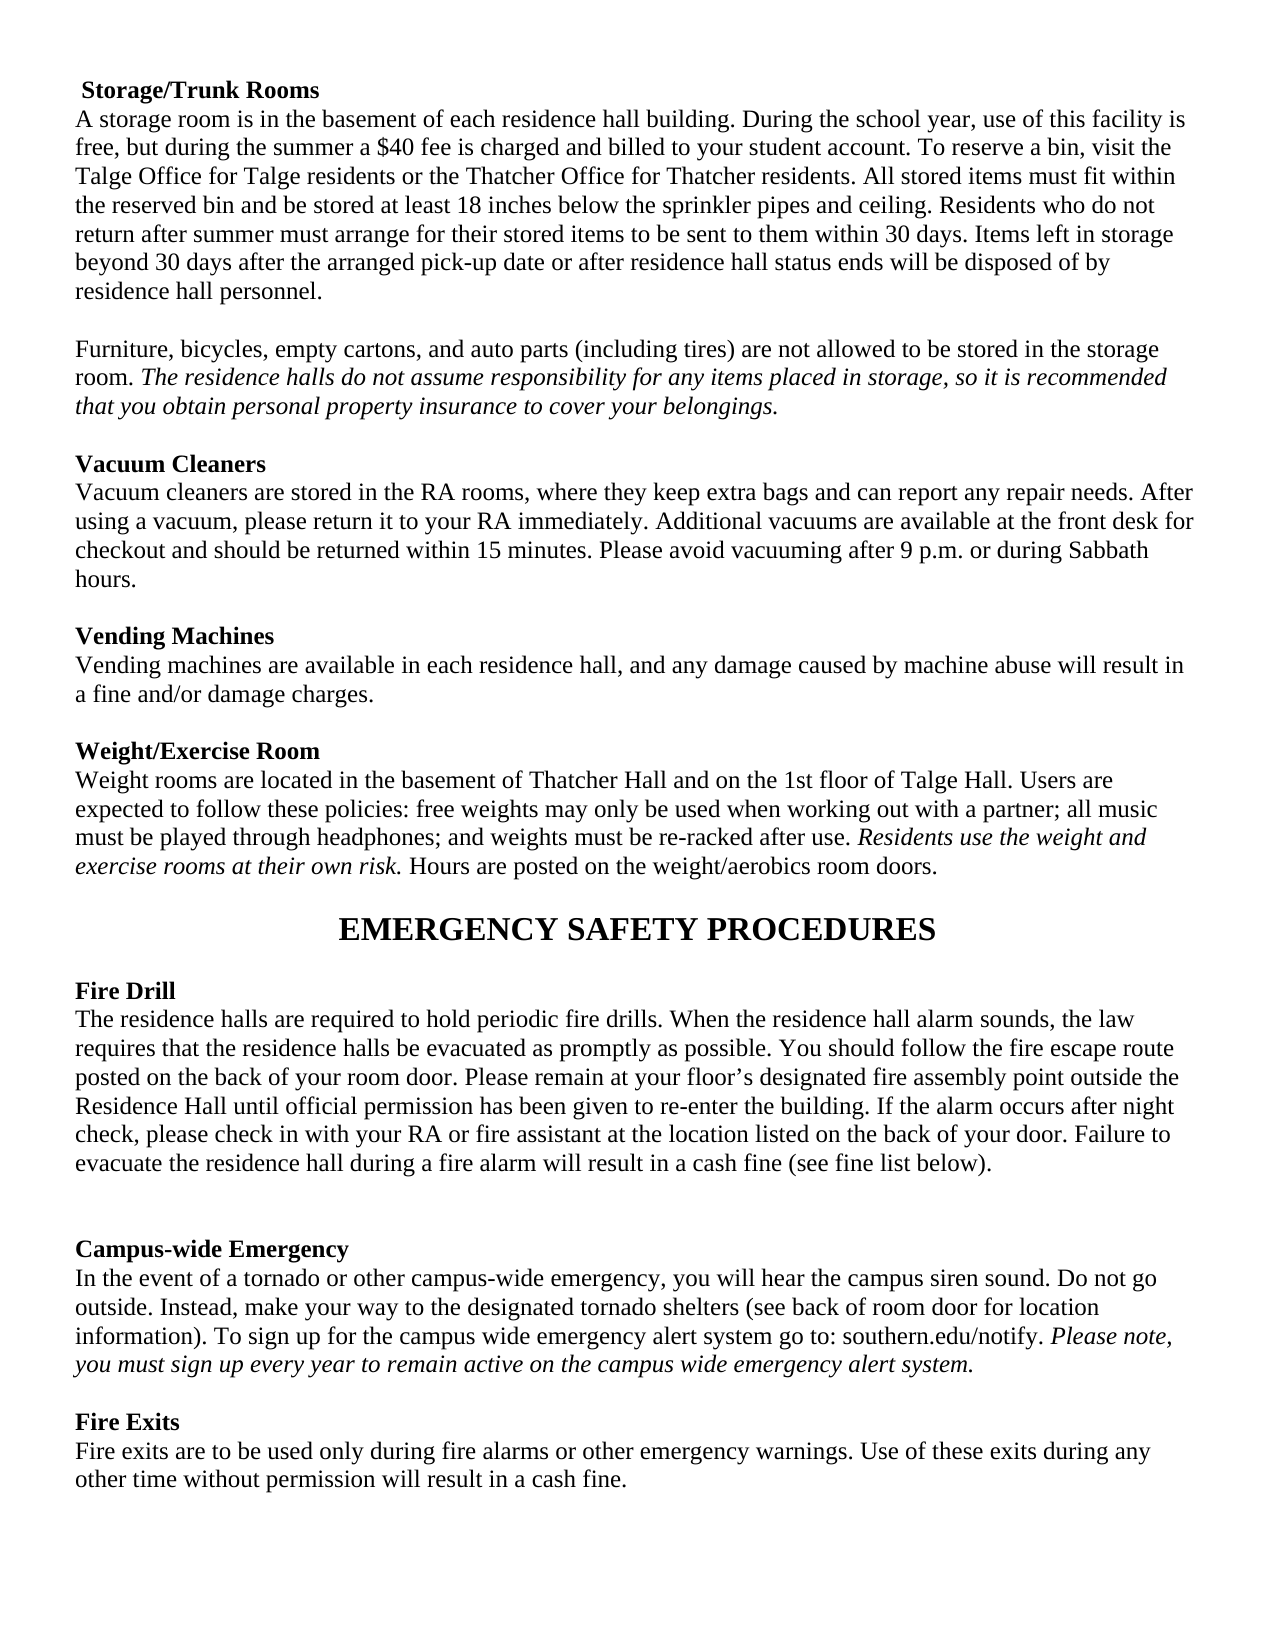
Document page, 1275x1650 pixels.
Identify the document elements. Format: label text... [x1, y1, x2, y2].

text Fire exits are to be used only during fire alarms or other emergency warnings. Use of these exits during any other time without permission will result in a cash fine. [75, 1436, 1200, 1493]
text In the event of a tornado or other campus-wide emergency, you will hear the campus siren sound. Do not go outside. Instead, make your way to the designated tornado shelters (see back of room door for location information). To sign up for the campus wide emergency alert system go to: southern.edu/notify. Please note, you must sign up every year to remain active on the campus wide emergency alert system. [75, 1263, 1200, 1378]
text Fire Drill [75, 976, 1200, 1004]
text Storage/Trunk Rooms [75, 75, 1200, 104]
text Furniture, bicycles, empty cartons, and auto parts (including tires) are not allowed to be stored in the storage room. The residence halls do not assume responsibility for any items placed in storage, so it is recommended that you obtain personal property insurance to cover your belongings. [75, 334, 1200, 420]
text The residence halls are required to hold periodic fire drills. When the residence hall alarm sounds, the law requires that the residence halls be evacuated as promptly as possible. You should follow the fire escape route posted on the back of your room door. Please remain at your floor’s designated fire assembly point outside the Residence Hall until official permission has been given to re-enter the building. If the alarm occurs after night check, please check in with your RA or fire assistant at the location listed on the back of your door. Failure to evacuate the residence hall during a fire alarm will result in a cash fine (see fine list below). [75, 1004, 1200, 1177]
text A storage room is in the basement of each residence hall building. During the school year, use of this facility is free, but during the summer a $40 fee is charged and billed to your student account. To reserve a bin, visit the Talge Office for Talge residents or the Thatcher Office for Thatcher residents. All stored items must fit within the reserved bin and be stored at least 18 inches below the sprinkler pipes and ceiling. Residents who do not return after summer must arrange for their stored items to be sent to them within 30 days. Items left in storage beyond 30 days after the arranged pick-up date or after residence hall status ends will be disposed of by residence hall personnel. [75, 104, 1200, 305]
text Vending machines are available in each residence hall, and any damage caused by machine abuse will result in a fine and/or damage charges. [75, 650, 1200, 707]
text Vending Machines [75, 621, 1200, 650]
text Vacuum cleaners are stored in the RA rooms, where they keep extra bags and can report any repair needs. After using a vacuum, please return it to your RA immediately. Additional vacuums are available at the front desk for checkout and should be returned within 15 minutes. Please avoid vacuuming after 9 p.m. or during Sabbath hours. [75, 477, 1200, 592]
text Fire Exits [75, 1407, 1200, 1436]
text Campus-wide Emergency [75, 1234, 1200, 1263]
text Weight rooms are located in the basement of Thatcher Hall and on the 1st floor of Talge Hall. Users are expected to follow these policies: free weights may only be used when working out with a partner; all music must be played through headphones; and weights must be re-racked after use. Residents use the weight and exercise rooms at their own risk. Hours are posted on the weight/aerobics room doors. [75, 765, 1200, 880]
text Vacuum Cleaners [75, 449, 1200, 477]
text Weight/Exercise Room [75, 736, 1200, 765]
text EMERGENCY SAFETY PROCEDURES [75, 909, 1200, 947]
